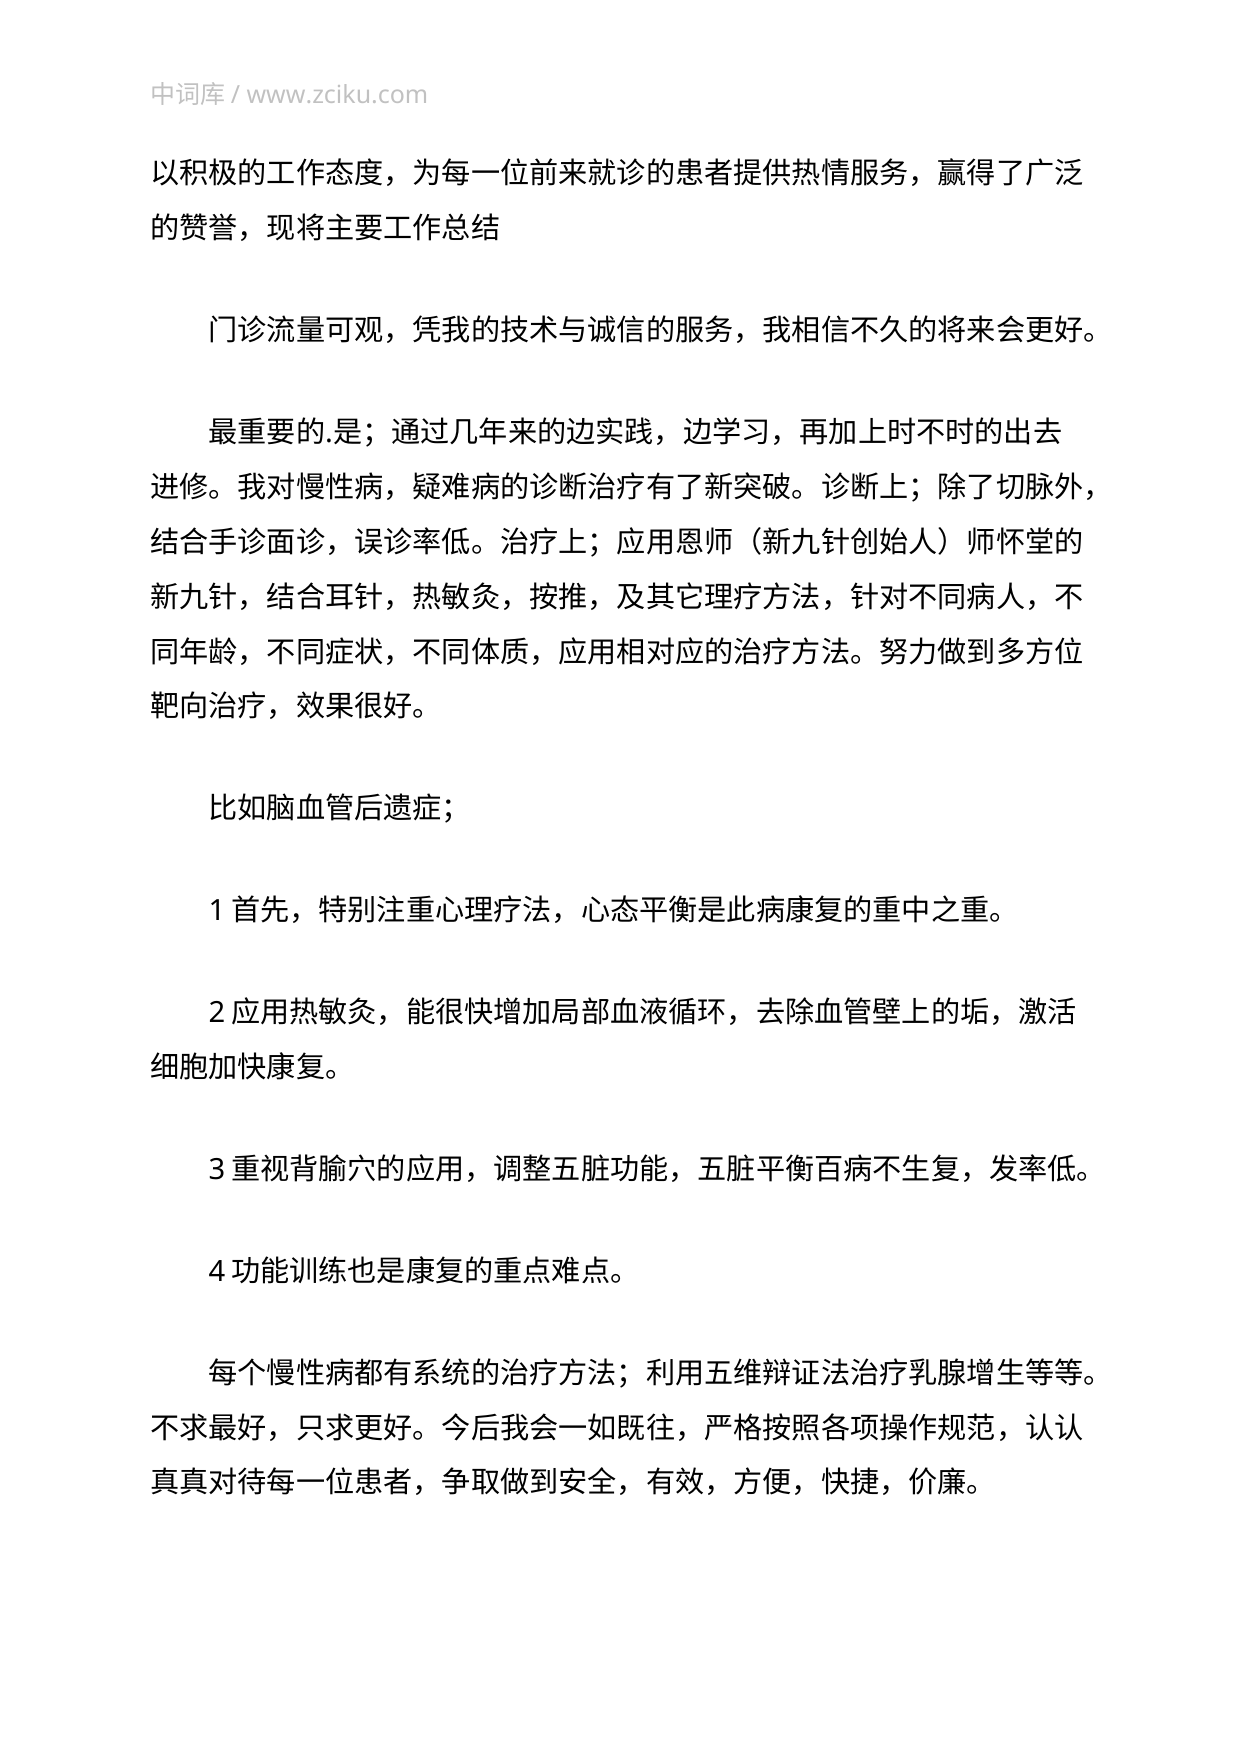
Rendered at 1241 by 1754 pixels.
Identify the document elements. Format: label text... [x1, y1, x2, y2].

text 2应用热敏灸，能很快增加局部血液循环，去除血管壁上的垢，激活细胞加快康复。 [150, 988, 1090, 1086]
text 最重要的.是；通过几年来的边实践，边学习，再加上时不时的出去进修。我对慢性病，疑难病的诊断治疗有了新突破。诊断上；除了切脉外，结合手诊面诊，误诊率低。治疗上；应用恩师（新九针创始人）师怀堂的新九针，结合耳针，热敏灸，按推，及其它理疗方法，针对不同病人，不同年龄，不同症状，不同体质，应用相对应的治疗方法。努力做到多方位靶向治疗，效果很好。 [150, 408, 1090, 725]
text 门诊流量可观，凭我的技术与诚信的服务，我相信不久的将来会更好。 [150, 307, 1090, 349]
text 比如脑血管后遗症； [150, 785, 1090, 827]
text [150, 150, 1090, 247]
text 4功能训练也是康复的重点难点。 [150, 1247, 1090, 1290]
text 1首先，特别注重心理疗法，心态平衡是此病康复的重中之重。 [150, 887, 1090, 929]
text 每个慢性病都有系统的治疗方法；利用五维辩证法治疗乳腺增生等等。不求最好，只求更好。今后我会一如既往，严格按照各项操作规范，认认真真对待每一位患者，争取做到安全，有效，方便，快捷，价廉。 [150, 1349, 1090, 1501]
text 3重视背腧穴的应用，调整五脏功能，五脏平衡百病不生复，发率低。 [150, 1145, 1090, 1188]
